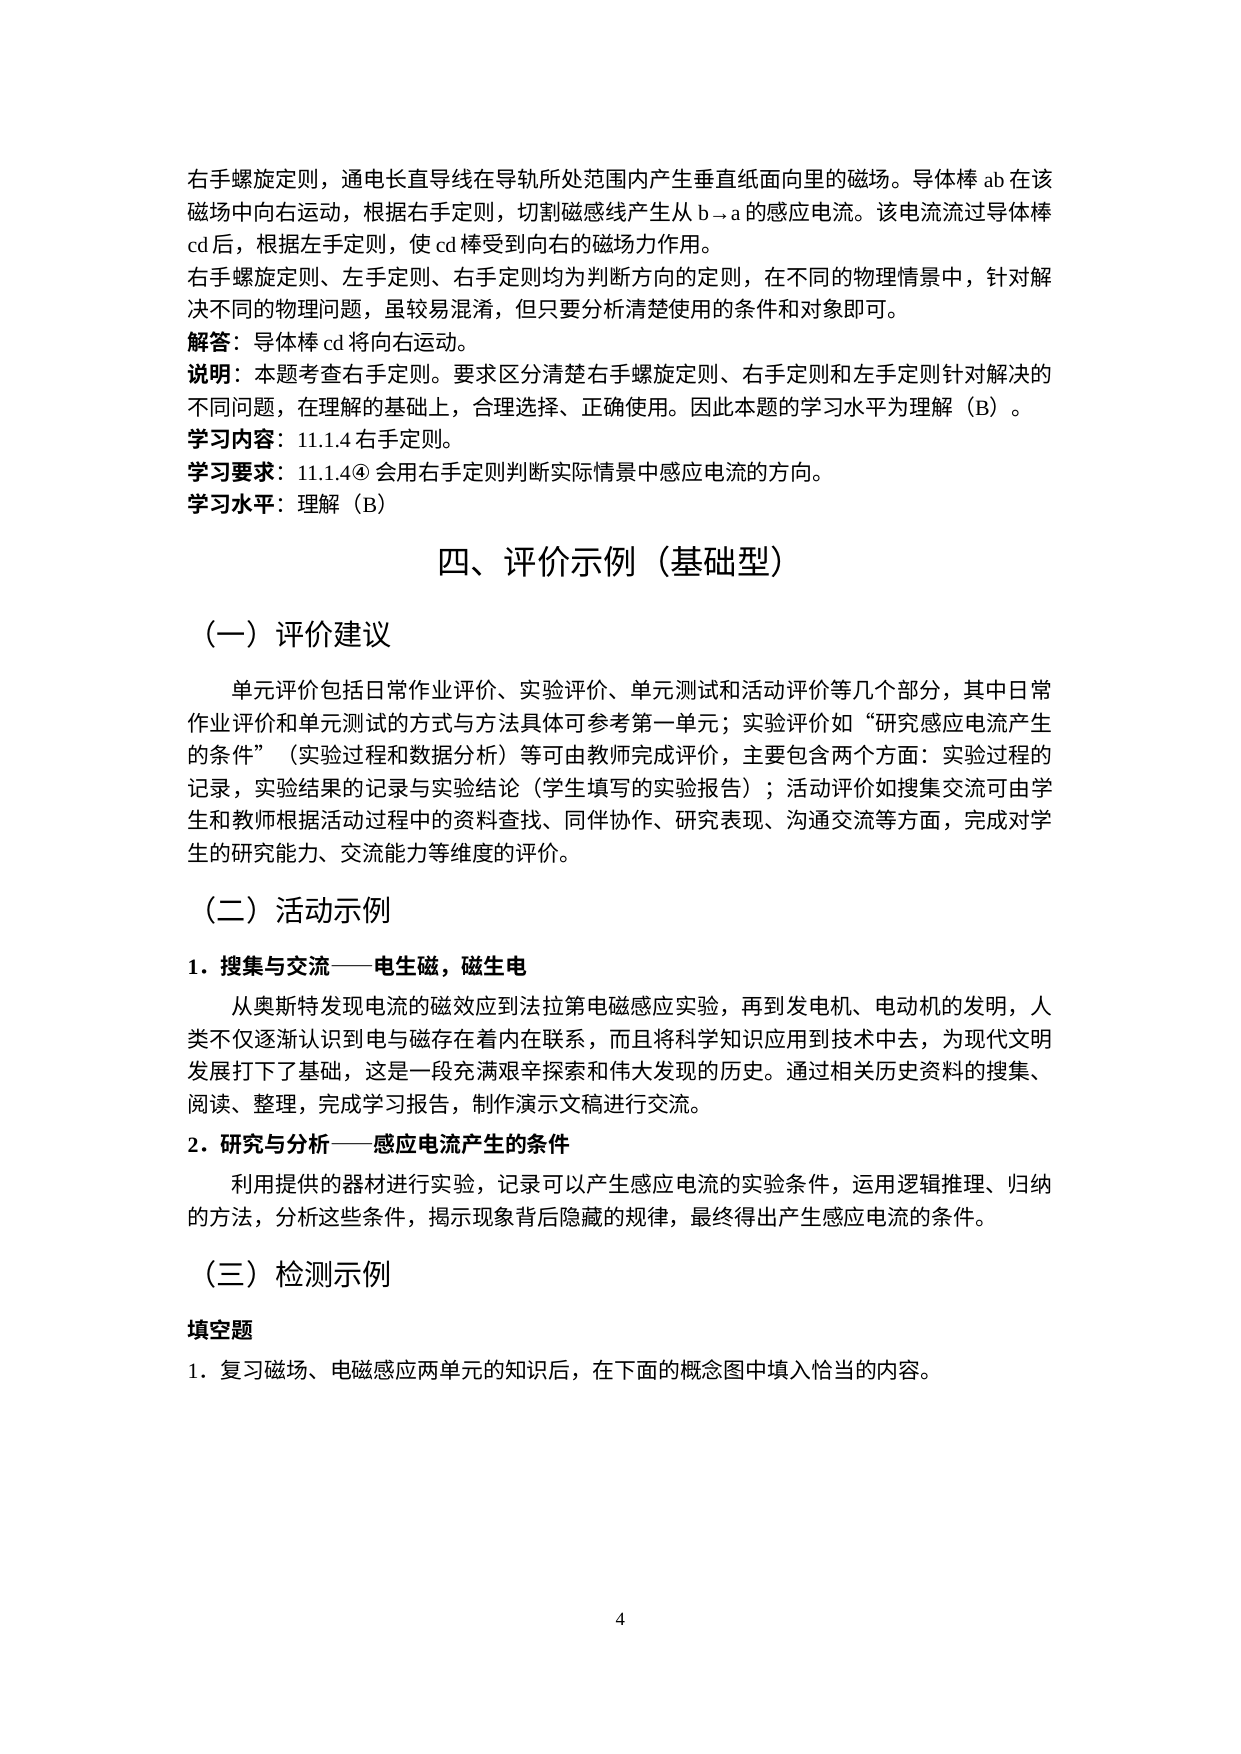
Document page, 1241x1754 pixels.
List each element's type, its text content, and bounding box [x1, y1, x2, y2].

text 单元评价包括日常作业评价、实验评价、单元测试和活动评价等几个部分，其中日常作业评价和单元测试的方式与方法具体可参考第一单元；实验评价如“研究感应电流产生的条件”（实验过程和数据分析）等可由教师完成评价，主要包含两个方面：实验过程的记录，实验结果的记录与实验结论（学生填写的实验报告）；活动评价如搜集交流可由学生和教师根据活动过程中的资料查找、同伴协作、研究表现、沟通交流等方面，完成对学生的研究能力、交流能力等维度的评价。 [187, 673, 1053, 868]
text 从奥斯特发现电流的磁效应到法拉第电磁感应实验，再到发电机、电动机的发明，人类不仅逐渐认识到电与磁存在着内在联系，而且将科学知识应用到技术中去，为现代文明发展打下了基础，这是一段充满艰辛探索和伟大发现的历史。通过相关历史资料的搜集、阅读、整理，完成学习报告，制作演示文稿进行交流。 [187, 989, 1053, 1119]
subtitle 2．研究与分析——感应电流产生的条件 [187, 1127, 1053, 1159]
text 学习要求：11.1.4④会用右手定则判断实际情景中感应电流的方向。 [187, 454, 1053, 487]
text 右手螺旋定则、左手定则、右手定则均为判断方向的定则，在不同的物理情景中，针对解决不同的物理问题，虽较易混淆，但只要分析清楚使用的条件和对象即可。 [187, 259, 1053, 324]
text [187, 162, 1053, 259]
subtitle 填空题 [187, 1313, 1053, 1345]
subtitle （一）评价建议 [187, 600, 1053, 665]
text 学习水平：理解（B） [187, 487, 1053, 519]
text 说明：本题考查右手定则。要求区分清楚右手螺旋定则、右手定则和左手定则针对解决的不同问题，在理解的基础上，合理选择、正确使用。因此本题的学习水平为理解（B）。 [187, 357, 1053, 422]
list 复习磁场、电磁感应两单元的知识后，在下面的概念图中填入恰当的内容。 [187, 1353, 1053, 1385]
text 利用提供的器材进行实验，记录可以产生感应电流的实验条件，运用逻辑推理、归纳的方法，分析这些条件，揭示现象背后隐藏的规律，最终得出产生感应电流的条件。 [187, 1167, 1053, 1232]
subtitle （三）检测示例 [187, 1240, 1053, 1305]
text 解答：导体棒cd将向右运动。 [187, 324, 1053, 357]
subtitle 四、评价示例（基础型） [187, 527, 1053, 592]
text 学习内容：11.1.4右手定则。 [187, 422, 1053, 454]
subtitle 1．搜集与交流——电生磁，磁生电 [187, 948, 1053, 981]
subtitle （二）活动示例 [187, 876, 1053, 941]
